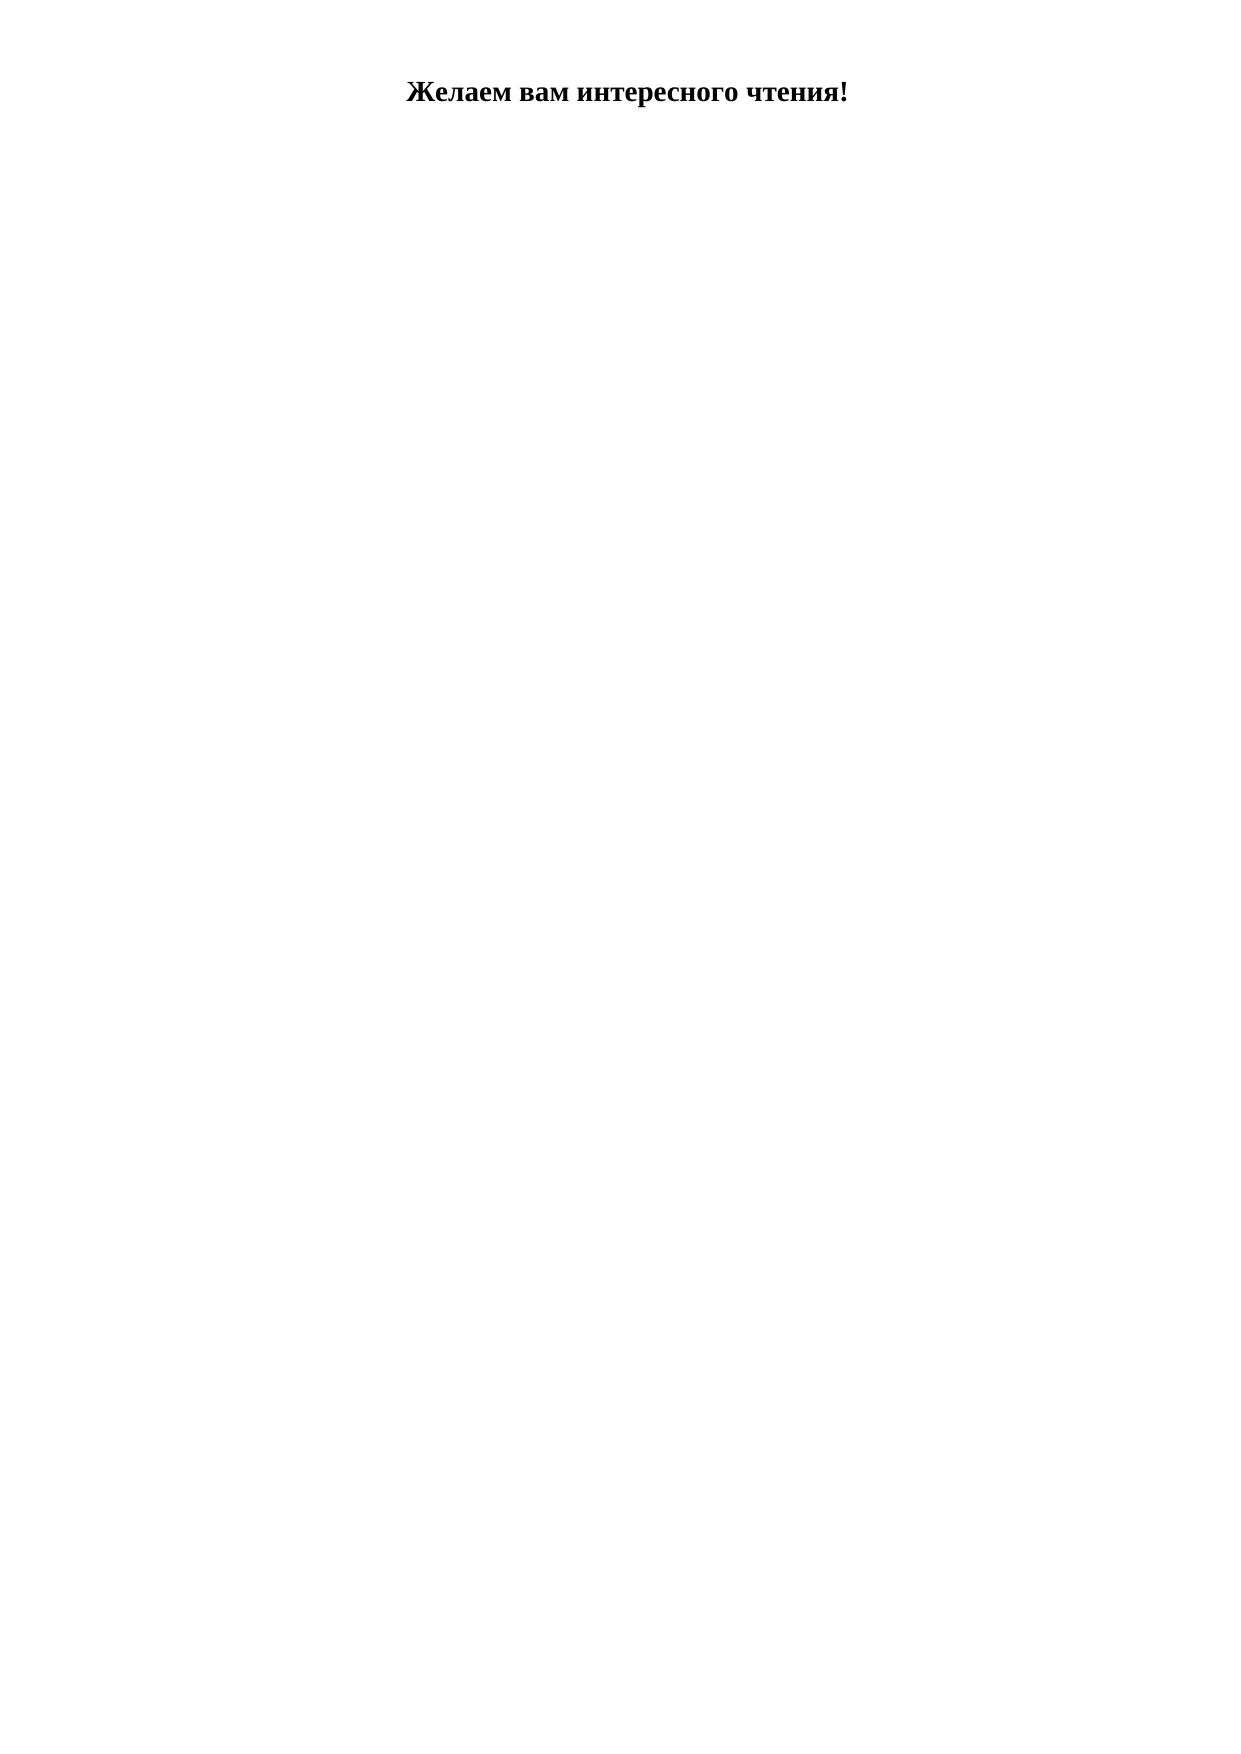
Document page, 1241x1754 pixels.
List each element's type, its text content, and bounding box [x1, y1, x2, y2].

text Желаем вам интересного чтения! [103, 74, 1152, 107]
